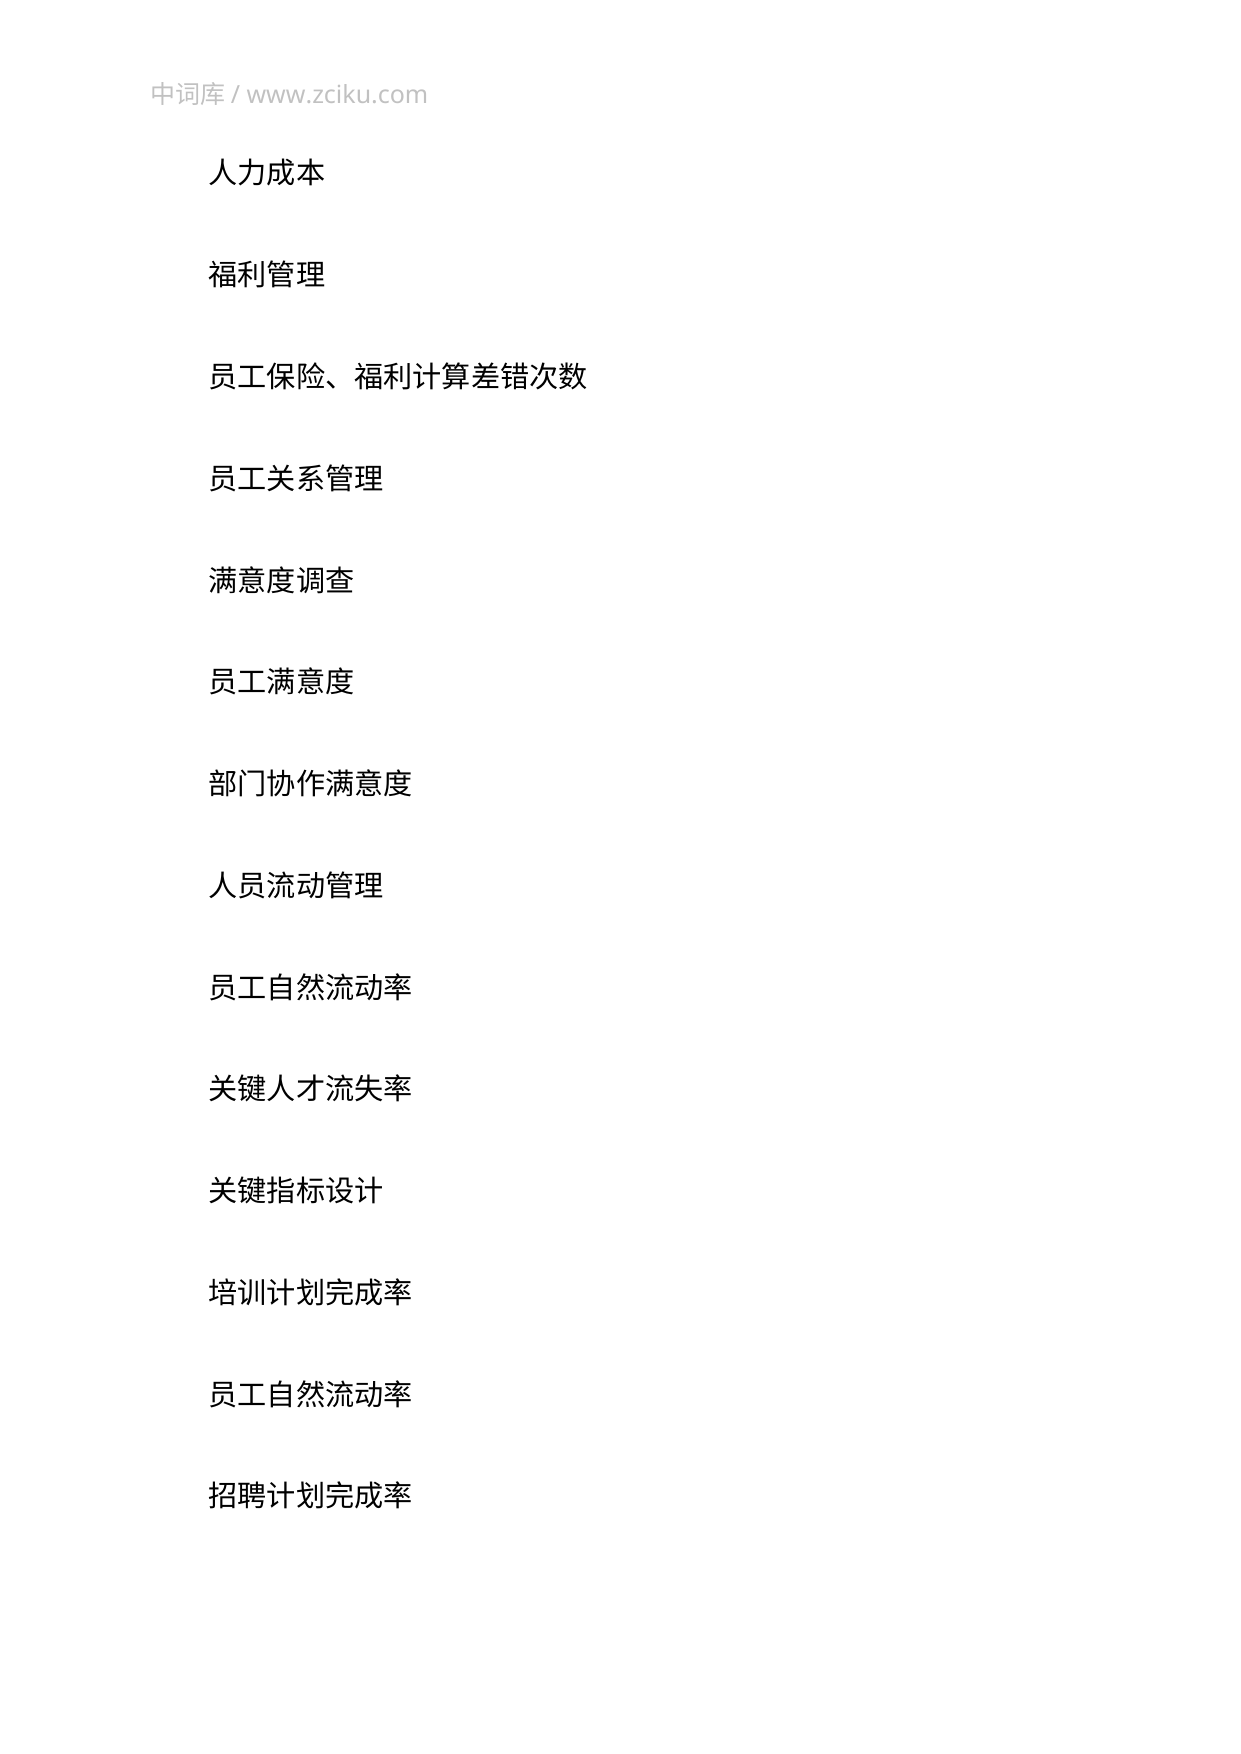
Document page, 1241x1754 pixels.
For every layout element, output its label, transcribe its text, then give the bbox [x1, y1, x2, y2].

text 员工关系管理 [150, 455, 1090, 498]
text 福利管理 [150, 252, 1090, 294]
text 员工满意度 [150, 659, 1090, 701]
text 关键指标设计 [150, 1168, 1090, 1210]
text 人力成本 [150, 150, 1090, 192]
text 关键人才流失率 [150, 1066, 1090, 1108]
text 部门协作满意度 [150, 761, 1090, 803]
text 员工自然流动率 [150, 1371, 1090, 1413]
text 招聘计划完成率 [150, 1473, 1090, 1515]
text 人员流动管理 [150, 862, 1090, 905]
text 员工保险、福利计算差错次数 [150, 353, 1090, 396]
text 满意度调查 [150, 557, 1090, 599]
text 员工自然流动率 [150, 964, 1090, 1006]
text 培训计划完成率 [150, 1269, 1090, 1312]
